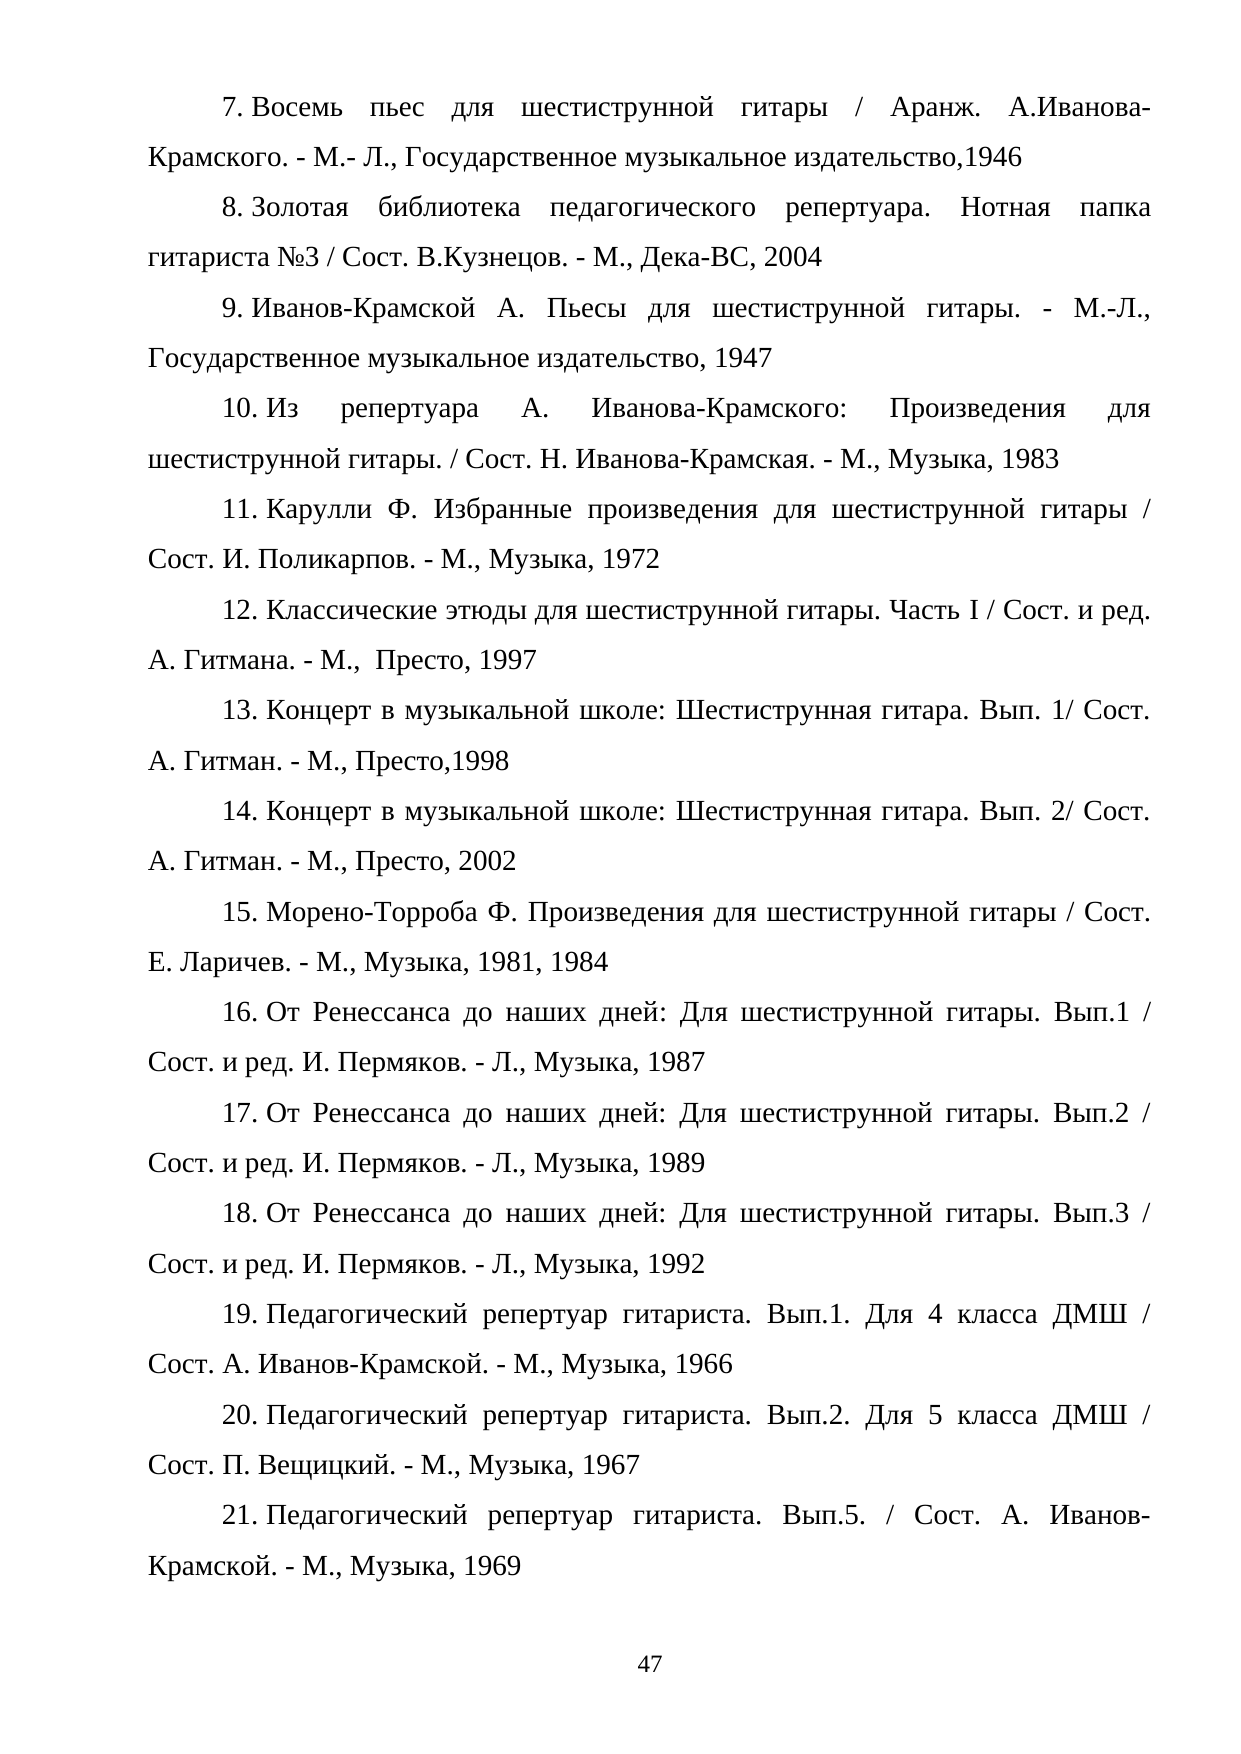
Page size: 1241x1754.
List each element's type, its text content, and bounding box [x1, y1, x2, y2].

list От Ренессанса до наших дней: Для шестиструнной гитары. Вып.1 / Сост. и ред. И. Пермяков. - Л., Музыка, 1987 [148, 994, 1152, 1078]
list Педагогический репертуар гитариста. Вып.5. / Сост. А. Иванов-Крамской. - М., Музыка, 1969 [148, 1497, 1152, 1581]
list Педагогический репертуар гитариста. Вып.2. Для 5 класса ДМШ / Сост. П. Вещицкий. - М., Музыка, 1967 [148, 1397, 1152, 1481]
list Педагогический репертуар гитариста. Вып.1. Для 4 класса ДМШ / Сост. А. Иванов-Крамской. - М., Музыка, 1966 [148, 1296, 1152, 1380]
list Классические этюды для шестиструнной гитары. Часть I / Сост. и ред. А. Гитмана. - М., Престо, 1997 [148, 592, 1152, 676]
list Золотая библиотека педагогического репертуара. Нотная папка гитариста №3 / Сост. В.Кузнецов. - М., Дека-ВС, 2004 [148, 189, 1152, 273]
list От Ренессанса до наших дней: Для шестиструнной гитары. Вып.2 / Сост. и ред. И. Пермяков. - Л., Музыка, 1989 [148, 1095, 1152, 1179]
list Иванов-Крамской А. Пьесы для шестиструнной гитары. - М.-Л., Государственное музыкальное издательство, 1947 [148, 290, 1152, 374]
list Восемь пьес для шестиструнной гитары / Аранж. А.Иванова-Крамского. - М.- Л., Государственное музыкальное издательство,1946 [148, 89, 1152, 172]
list От Ренессанса до наших дней: Для шестиструнной гитары. Вып.3 / Сост. и ред. И. Пермяков. - Л., Музыка, 1992 [148, 1196, 1152, 1279]
list Из репертуара А. Иванова-Крамского: Произведения для шестиструнной гитары. / Сост. Н. Иванова-Крамская. - М., Музыка, 1983 [148, 391, 1152, 474]
list Концерт в музыкальной школе: Шестиструнная гитара. Вып. 2/ Сост. А. Гитман. - М., Престо, 2002 [148, 793, 1152, 877]
list Карулли Ф. Избранные произведения для шестиструнной гитары / Сост. И. Поликарпов. - М., Музыка, 1972 [148, 491, 1152, 575]
list Морено-Торроба Ф. Произведения для шестиструнной гитары / Сост. Е. Ларичев. - М., Музыка, 1981, 1984 [148, 894, 1152, 977]
list Концерт в музыкальной школе: Шестиструнная гитара. Вып. 1/ Сост. А. Гитман. - М., Престо,1998 [148, 692, 1152, 776]
